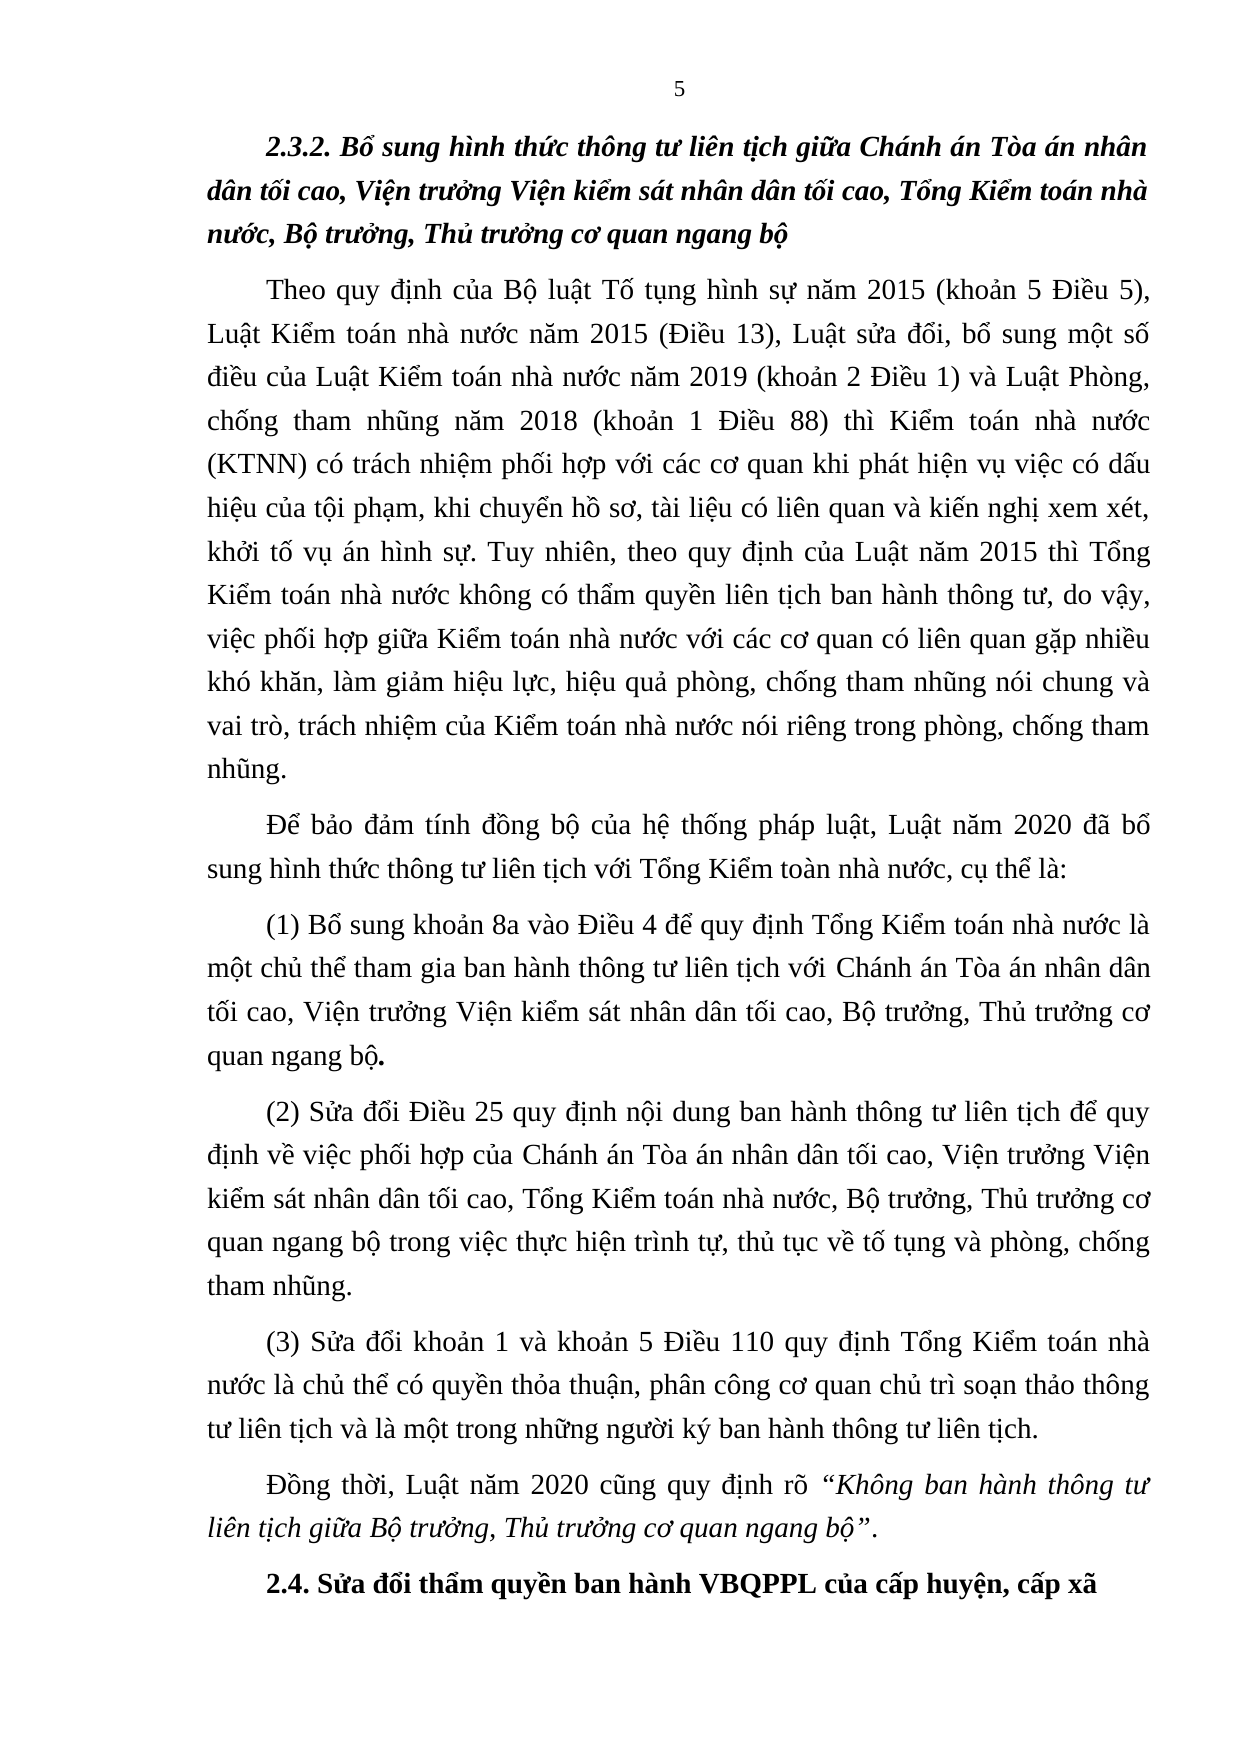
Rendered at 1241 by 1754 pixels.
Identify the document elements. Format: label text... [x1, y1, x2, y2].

text Theo quy định của Bộ luật Tố tụng hình sự năm 2015 (khoản 5 Điều 5), Luật Kiểm toán nhà nước năm 2015 (Điều 13), Luật sửa đổi, bổ sung một số điều của Luật Kiểm toán nhà nước năm 2019 (khoản 2 Điều 1) và Luật Phòng, chống tham nhũng năm 2018 (khoản 1 Điều 88) thì Kiểm toán nhà nước (KTNN) có trách nhiệm phối hợp với các cơ quan khi phát hiện vụ việc có dấu hiệu của tội phạm, khi chuyển hồ sơ, tài liệu có liên quan và kiến nghị xem xét, khởi tố vụ án hình sự. Tuy nhiên, theo quy định của Luật năm 2015 thì Tổng Kiểm toán nhà nước không có thẩm quyền liên tịch ban hành thông tư, do vậy, việc phối hợp giữa Kiểm toán nhà nước với các cơ quan có liên quan gặp nhiều khó khăn, làm giảm hiệu lực, hiệu quả phòng, chống tham nhũng nói chung và vai trò, trách nhiệm của Kiểm toán nhà nước nói riêng trong phòng, chống tham nhũng. [207, 272, 1152, 785]
text Đồng thời, Luật năm 2020 cũng quy định rõ “Không ban hành thông tư liên tịch giữa Bộ trưởng, Thủ trưởng cơ quan ngang bộ”. [207, 1467, 1152, 1544]
text (1) Bổ sung khoản 8a vào Điều 4 để quy định Tổng Kiểm toán nhà nước là một chủ thể tham gia ban hành thông tư liên tịch với Chánh án Tòa án nhân dân tối cao, Viện trưởng Viện kiểm sát nhân dân tối cao, Bộ trưởng, Thủ trưởng cơ quan ngang bộ. [207, 907, 1152, 1071]
text (3) Sửa đổi khoản 1 và khoản 5 Điều 110 quy định Tổng Kiểm toán nhà nước là chủ thể có quyền thỏa thuận, phân công cơ quan chủ trì soạn thảo thông tư liên tịch và là một trong những người ký ban hành thông tư liên tịch. [207, 1324, 1152, 1444]
text Để bảo đảm tính đồng bộ của hệ thống pháp luật, Luật năm 2020 đã bổ sung hình thức thông tư liên tịch với Tổng Kiểm toàn nhà nước, cụ thể là: [207, 807, 1152, 884]
text 2.4. Sửa đổi thẩm quyền ban hành VBQPPL của cấp huyện, cấp xã [207, 1567, 1152, 1600]
text 2.3.2. Bổ sung hình thức thông tư liên tịch giữa Chánh án Tòa án nhân dân tối cao, Viện trưởng Viện kiểm sát nhân dân tối cao, Tổng Kiểm toán nhà nước, Bộ trưởng, Thủ trưởng cơ quan ngang bộ [207, 129, 1152, 250]
text (2) Sửa đổi Điều 25 quy định nội dung ban hành thông tư liên tịch để quy định về việc phối hợp của Chánh án Tòa án nhân dân tối cao, Viện trưởng Viện kiểm sát nhân dân tối cao, Tổng Kiểm toán nhà nước, Bộ trưởng, Thủ trưởng cơ quan ngang bộ trong việc thực hiện trình tự, thủ tục về tố tụng và phòng, chống tham nhũng. [207, 1094, 1152, 1301]
